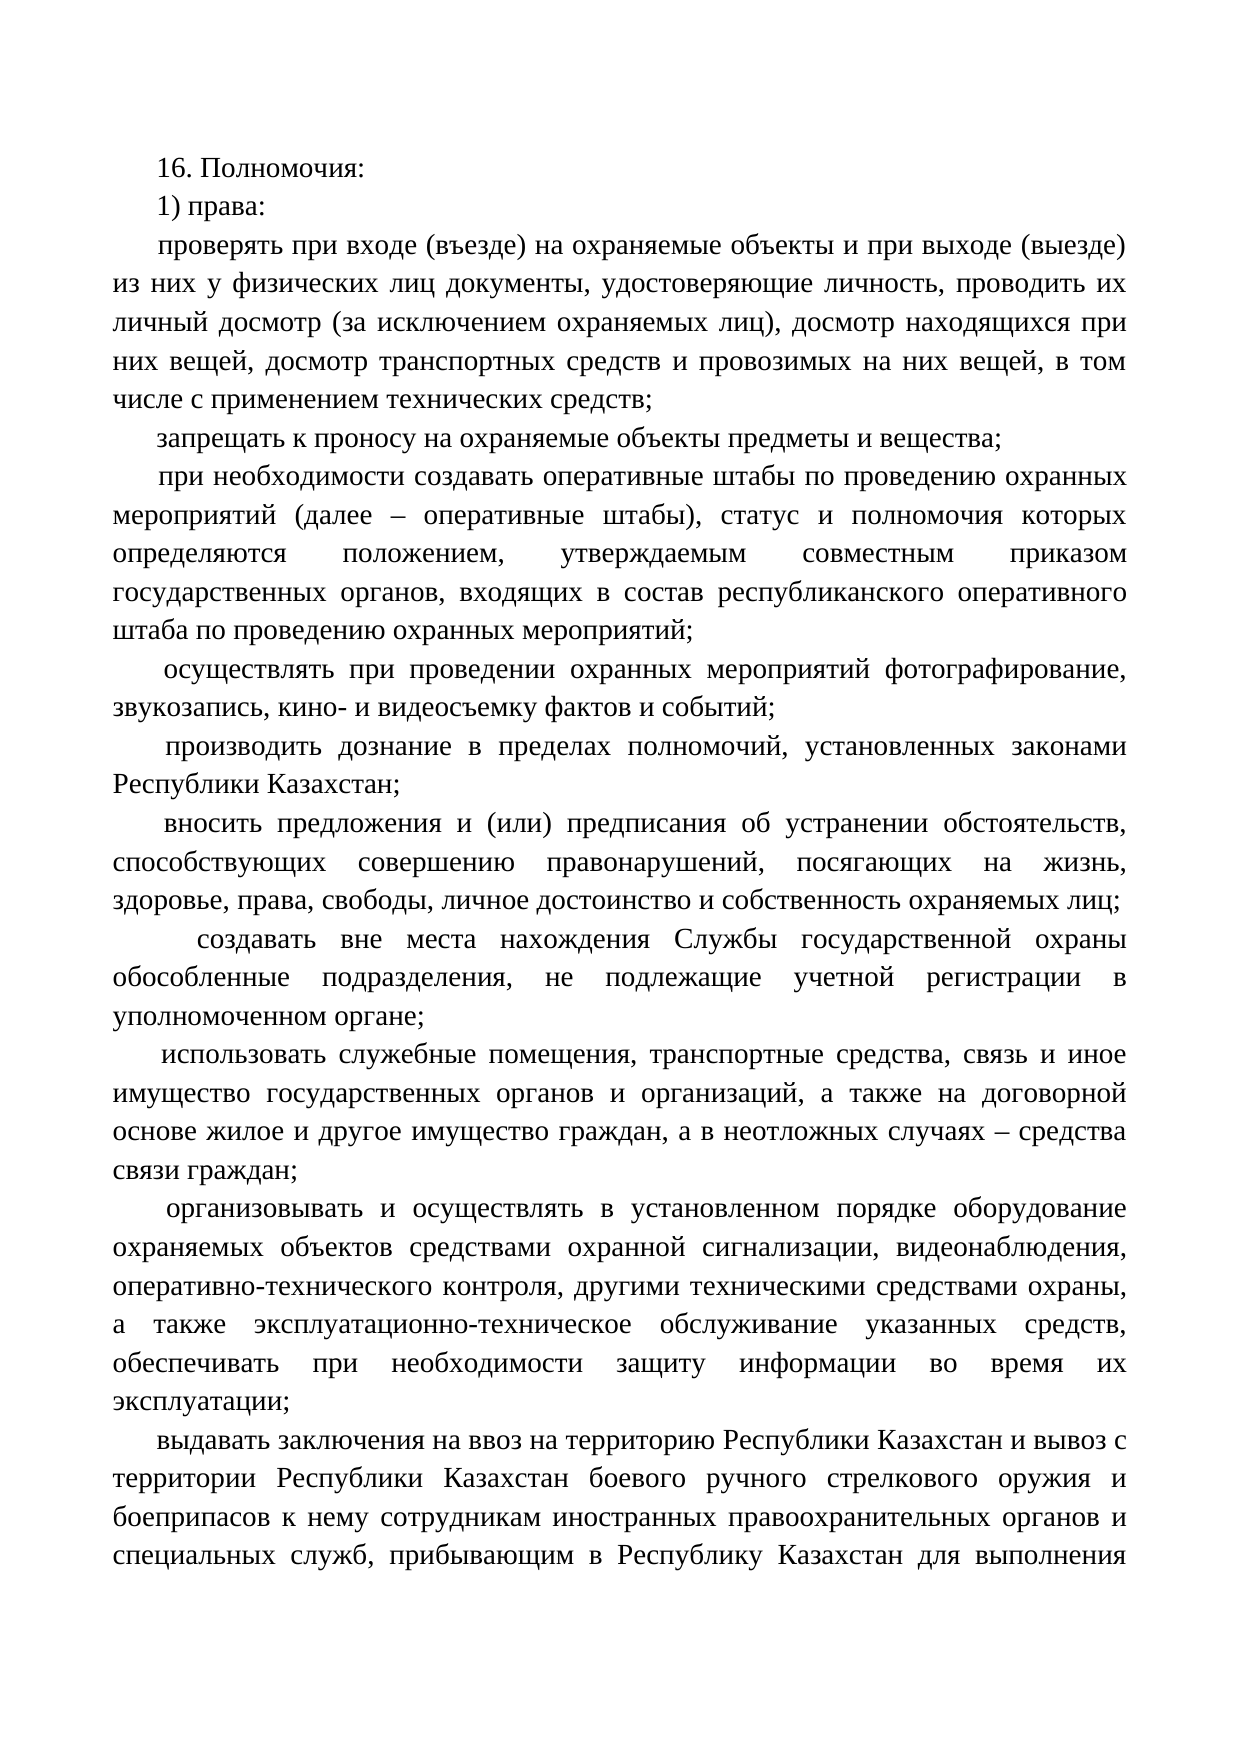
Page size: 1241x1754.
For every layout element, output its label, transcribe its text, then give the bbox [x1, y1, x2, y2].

text производить дознание в пределах полномочий, установленных законами Республики Казахстан; [112, 728, 1128, 800]
text 16. Полномочия: [112, 150, 1128, 183]
text создавать вне места нахождения Службы государственной охраны обособленные подразделения, не подлежащие учетной регистрации в уполномоченном органе; [112, 921, 1128, 1031]
text вносить предложения и (или) предписания об устранении обстоятельств, способствующих совершению правонарушений, посягающих на жизнь, здоровье, права, свободы, личное достоинство и собственность охраняемых лиц; [112, 805, 1128, 916]
text использовать служебные помещения, транспортные средства, связь и иное имущество государственных органов и организаций, а также на договорной основе жилое и другое имущество граждан, а в неотложных случаях – средства связи граждан; [112, 1036, 1128, 1186]
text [112, 1422, 1128, 1571]
text проверять при входе (въезде) на охраняемые объекты и при выходе (выезде) из них у физических лиц документы, удостоверяющие личность, проводить их личный досмотр (за исключением охраняемых лиц), досмотр находящихся при них вещей, досмотр транспортных средств и провозимых на них вещей, в том числе с применением технических средств; [112, 227, 1128, 415]
text 1) права: [112, 188, 1128, 222]
text организовывать и осуществлять в установленном порядке оборудование охраняемых объектов средствами охранной сигнализации, видеонаблюдения, оперативно-технического контроля, другими техническими средствами охраны, а также эксплуатационно-техническое обслуживание указанных средств, обеспечивать при необходимости защиту информации во время их эксплуатации; [112, 1191, 1128, 1417]
text осуществлять при проведении охранных мероприятий фотографирование, звукозапись, кино- и видеосъемку фактов и событий; [112, 651, 1128, 723]
text запрещать к проносу на охраняемые объекты предметы и вещества; [112, 420, 1128, 453]
text при необходимости создавать оперативные штабы по проведению охранных мероприятий (далее – оперативные штабы), статус и полномочия которых определяются положением, утверждаемым совместным приказом государственных органов, входящих в состав республиканского оперативного штаба по проведению охранных мероприятий; [112, 458, 1128, 646]
